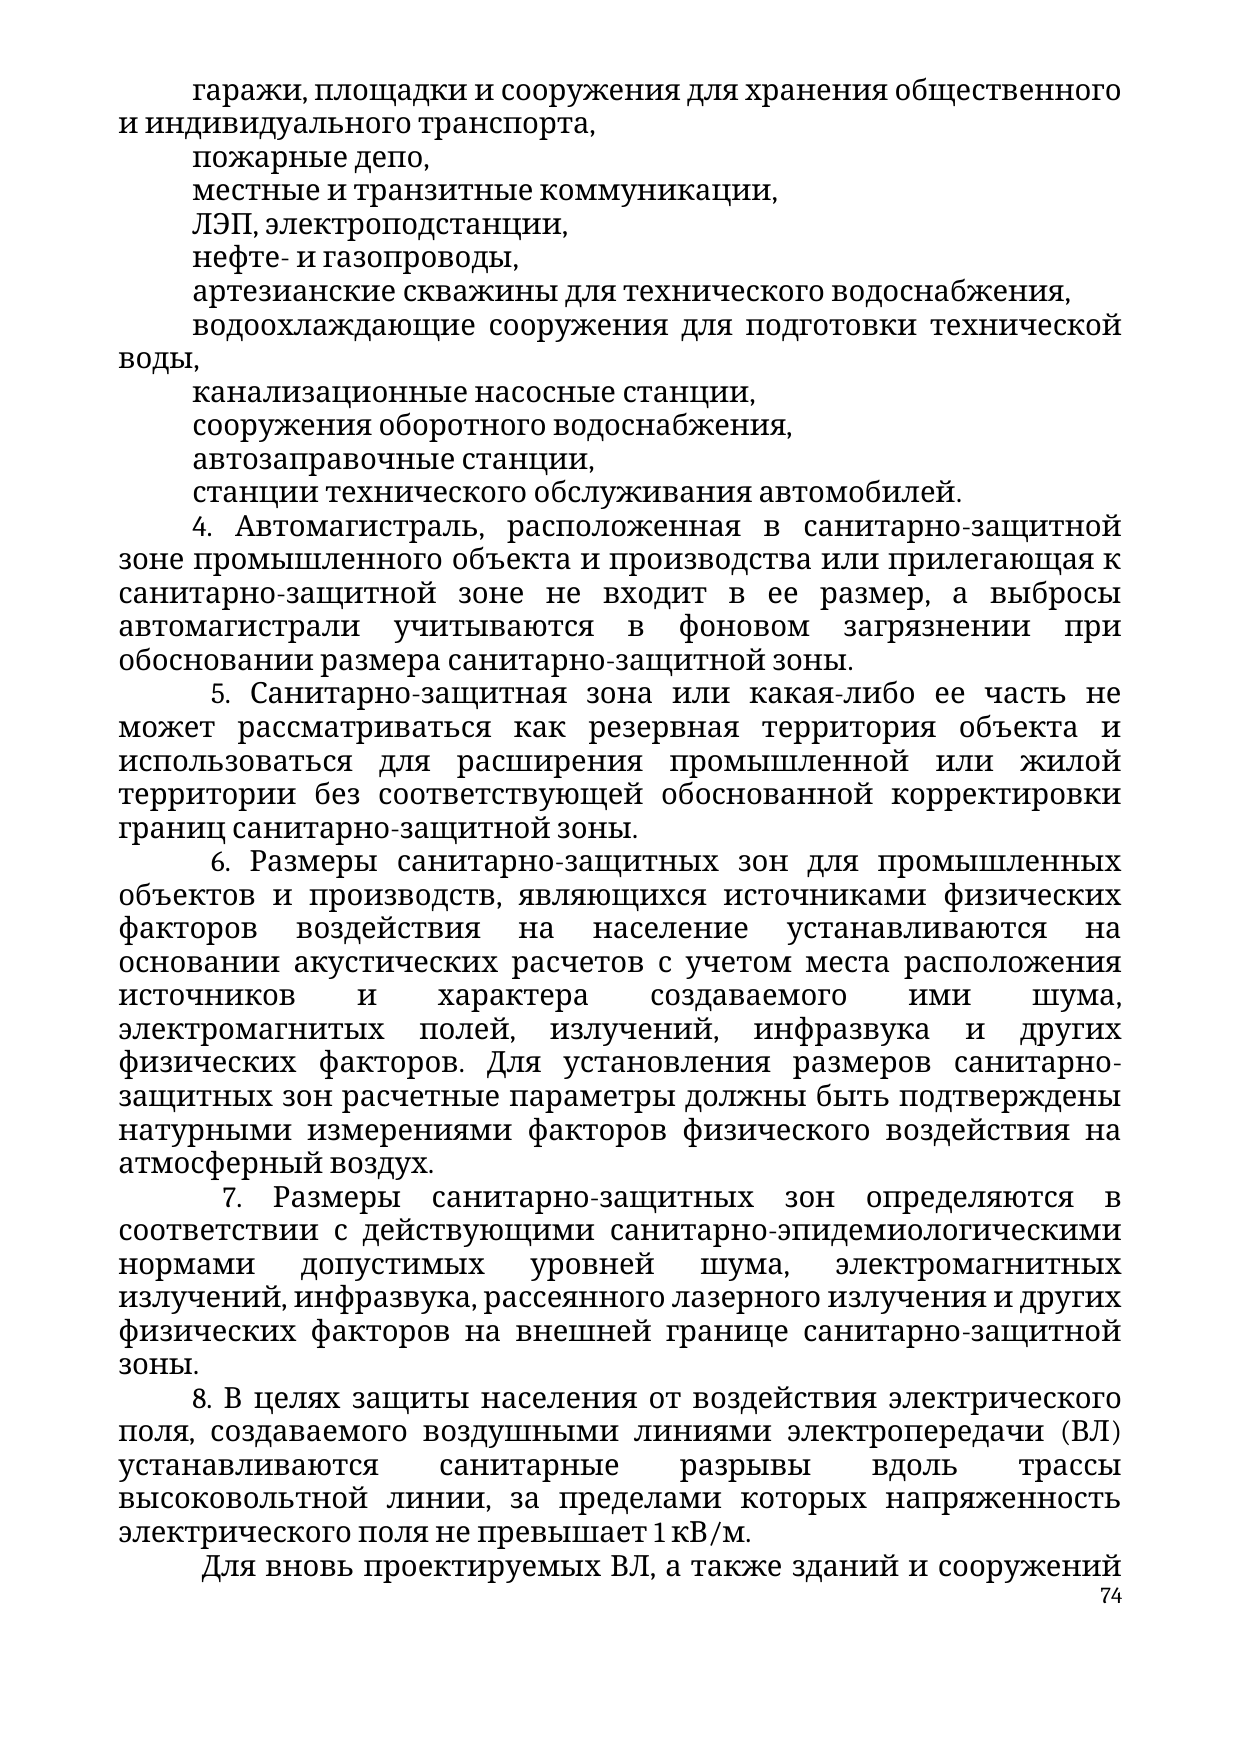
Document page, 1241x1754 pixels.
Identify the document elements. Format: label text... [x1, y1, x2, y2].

text гаражи, площадки и сооружения для хранения общественного и индивидуального транспорта, [118, 74, 1122, 141]
text водоохлаждающие сооружения для подготовки технической воды, [118, 309, 1122, 376]
text 4. Автомагистраль, расположенная в санитарно-защитной зоне промышленного объекта и производства или прилегающая к санитарно-защитной зоне не входит в ее размер, а выбросы автомагистрали учитываются в фоновом загрязнении при обосновании размера санитарно-защитной зоны. [118, 510, 1122, 678]
text 7. Размеры санитарно-защитных зон определяются в соответствии с действующими санитарно-эпидемиологическими нормами допустимых уровней шума, электромагнитных излучений, инфразвука, рассеянного лазерного излучения и других физических факторов на внешней границе санитарно-защитной зоны. [118, 1181, 1122, 1382]
text сооружения оборотного водоснабжения, [118, 409, 1122, 443]
text местные и транзитные коммуникации, [118, 174, 1122, 208]
text станции технического обслуживания автомобилей. [118, 476, 1122, 510]
text канализационные насосные станции, [118, 376, 1122, 409]
text автозаправочные станции, [118, 443, 1122, 476]
text артезианские скважины для технического водоснабжения, [118, 275, 1122, 309]
text 8. В целях защиты населения от воздействия электрического поля, создаваемого воздушными линиями электропередачи (ВЛ) устанавливаются санитарные разрывы вдоль трассы высоковольтной линии, за пределами которых напряженность электрического поля не превышает 1 кВ/м. [118, 1382, 1122, 1550]
text нефте- и газопроводы, [118, 242, 1122, 275]
text 5. Санитарно-защитная зона или какая-либо ее часть не может рассматриваться как резервная территория объекта и использоваться для расширения промышленной или жилой территории без соответствующей обоснованной корректировки границ санитарно-защитной зоны. [118, 678, 1122, 845]
text 6. Размеры санитарно-защитных зон для промышленных объектов и производств, являющихся источниками физических факторов воздействия на население устанавливаются на основании акустических расчетов с учетом места расположения источников и характера создаваемого ими шума, электромагнитых полей, излучений, инфразвука и других физических факторов. Для установления размеров санитарно-защитных зон расчетные параметры должны быть подтверждены натурными измерениями факторов физического воздействия на атмосферный воздух. [118, 845, 1122, 1181]
text пожарные депо, [118, 141, 1122, 174]
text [118, 1550, 1122, 1583]
text ЛЭП, электроподстанции, [118, 208, 1122, 242]
